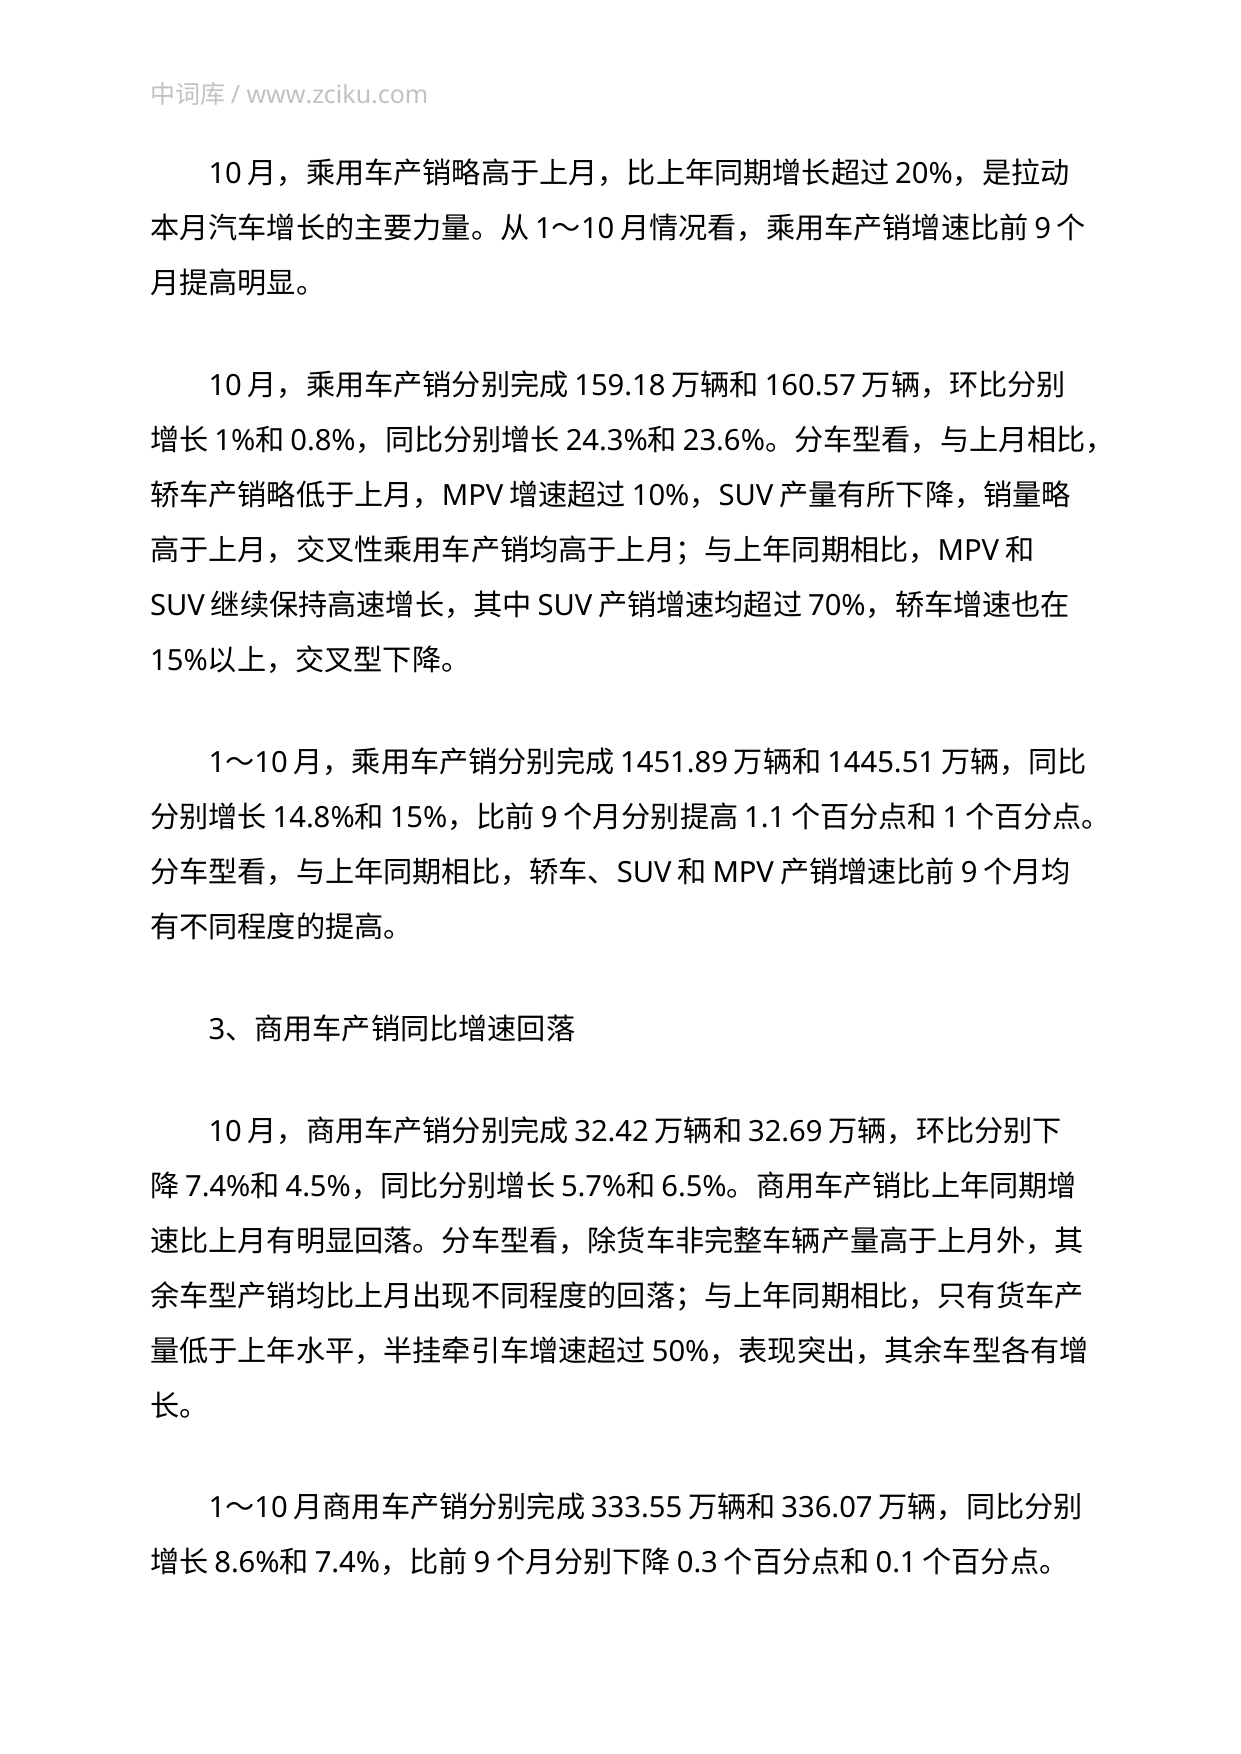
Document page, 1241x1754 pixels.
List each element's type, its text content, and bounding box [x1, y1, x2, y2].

text 10月，乘用车产销略高于上月，比上年同期增长超过20%，是拉动本月汽车增长的主要力量。从1～10月情况看，乘用车产销增速比前9个月提高明显。 [150, 150, 1090, 302]
text 3、商用车产销同比增速回落 [150, 1006, 1090, 1048]
text 10月，商用车产销分别完成32.42万辆和32.69万辆，环比分别下降7.4%和4.5%，同比分别增长5.7%和6.5%。商用车产销比上年同期增速比上月有明显回落。分车型看，除货车非完整车辆产量高于上月外，其余车型产销均比上月出现不同程度的回落；与上年同期相比，只有货车产量低于上年水平，半挂牵引车增速超过50%，表现突出，其余车型各有增长。 [150, 1107, 1090, 1424]
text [150, 1484, 1090, 1581]
text 10月，乘用车产销分别完成159.18万辆和160.57万辆，环比分别增长1%和0.8%，同比分别增长24.3%和23.6%。分车型看，与上月相比，轿车产销略低于上月，MPV增速超过10%，SUV产量有所下降，销量略高于上月，交叉性乘用车产销均高于上月；与上年同期相比，MPV和SUV继续保持高速增长，其中SUV产销增速均超过70%，轿车增速也在15%以上，交叉型下降。 [150, 362, 1090, 679]
text 1～10月，乘用车产销分别完成1451.89万辆和1445.51万辆，同比分别增长14.8%和15%，比前9个月分别提高1.1个百分点和1个百分点。分车型看，与上年同期相比，轿车、SUV和MPV产销增速比前9个月均有不同程度的提高。 [150, 739, 1090, 946]
